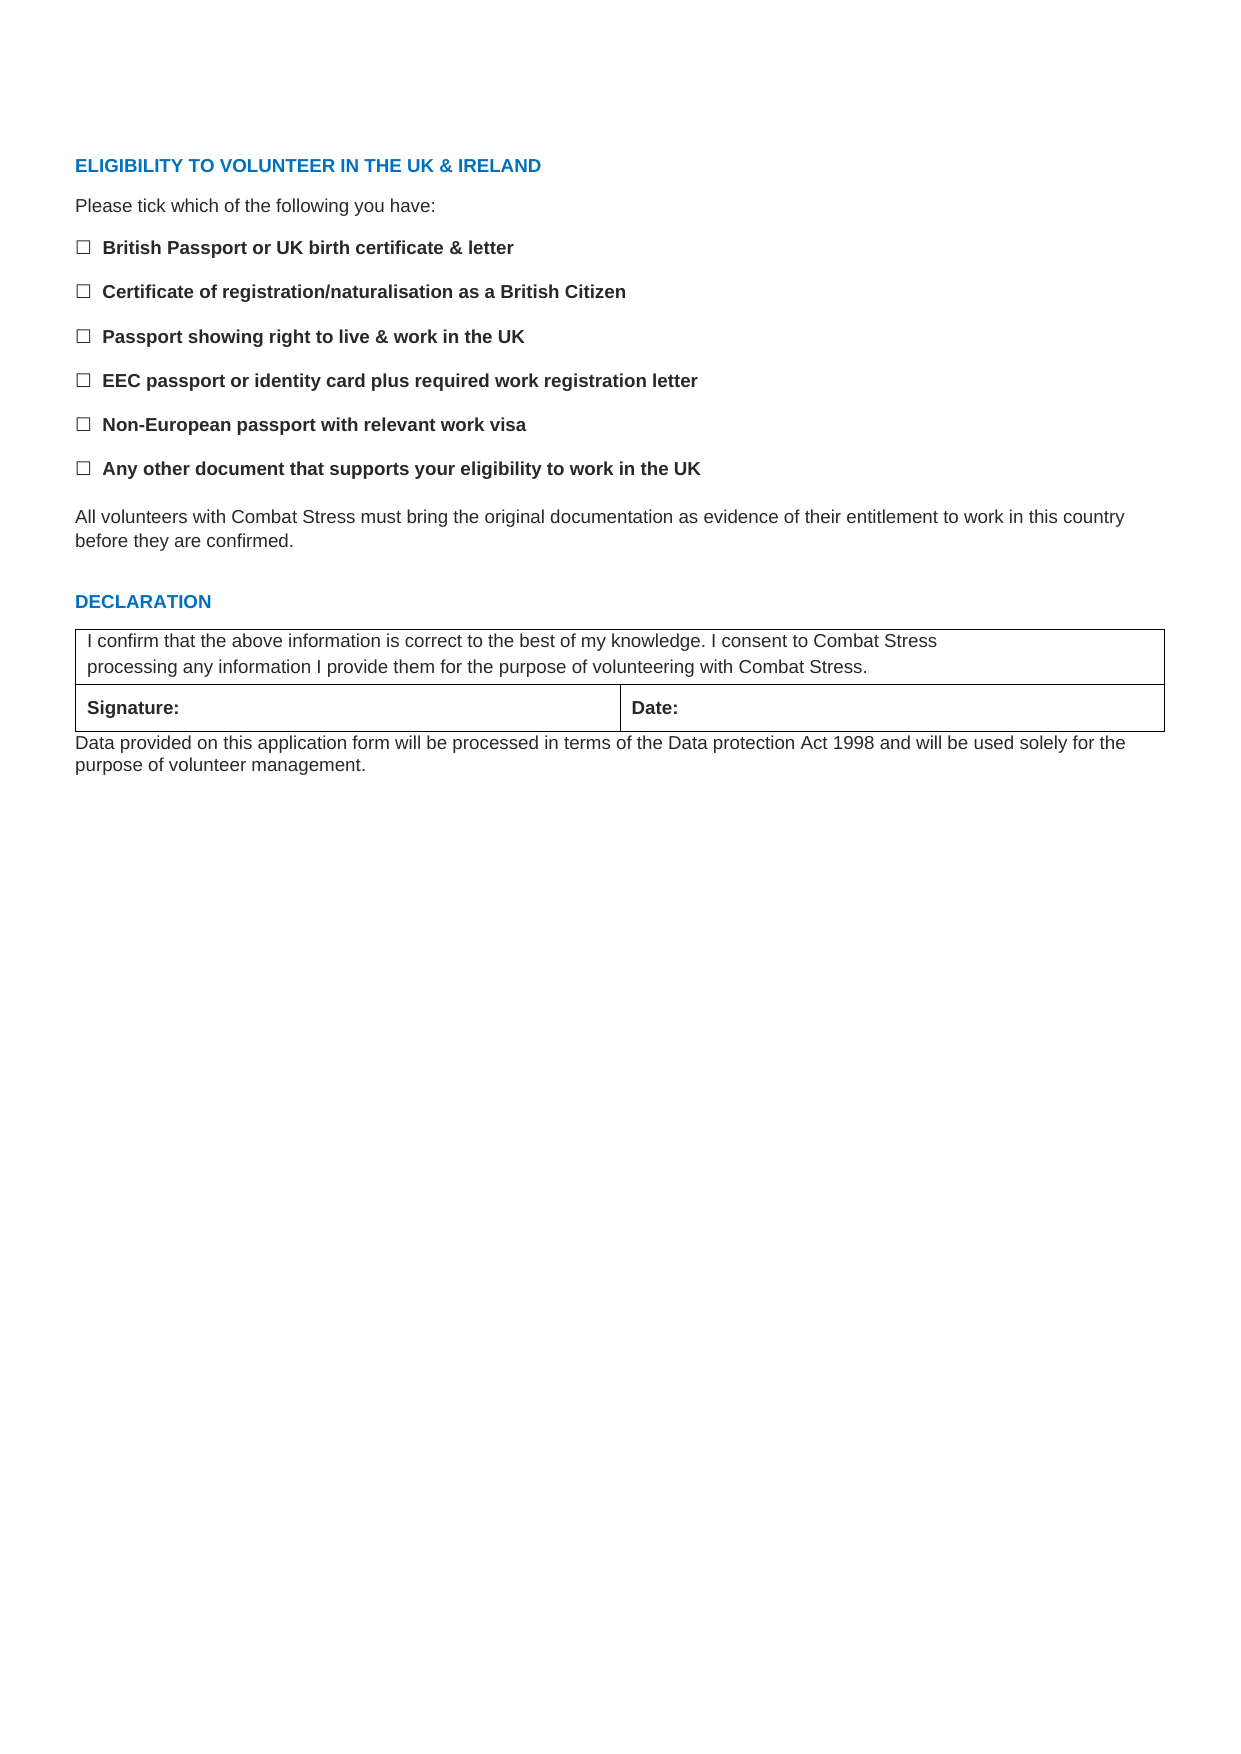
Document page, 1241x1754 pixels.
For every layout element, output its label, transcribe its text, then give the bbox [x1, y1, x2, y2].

text Please tick which of the following you have: [75, 195, 1165, 216]
text EEC passport or identity card plus required work registration letter [75, 367, 1165, 393]
table_cell Date: [621, 685, 1164, 731]
text ELIGIBILITY TO VOLUNTEER IN THE UK & IRELAND [75, 155, 1165, 176]
table_cell Signature: [76, 685, 620, 731]
text Non-European passport with relevant work visa [75, 411, 1165, 437]
table_header I confirm that the above information is correct to the best of my knowledge. I consent to Combat Stress processing any information I provide them for the purpose of volunteering with Combat Stress. [76, 630, 1164, 684]
text DECLARATION [75, 591, 1165, 612]
text Passport showing right to live & work in the UK [75, 323, 1165, 348]
text All volunteers with Combat Stress must bring the original documentation as evidence of their entitlement to work in this country before they are confirmed. [75, 506, 1165, 551]
text British Passport or UK birth certificate & letter [75, 234, 1165, 260]
text Certificate of registration/naturalisation as a British Citizen [75, 279, 1165, 304]
text Data provided on this application form will be processed in terms of the Data protection Act 1998 and will be used solely for the purpose of volunteer management. [75, 732, 1165, 775]
text Any other document that supports your eligibility to work in the UK [75, 455, 1165, 481]
